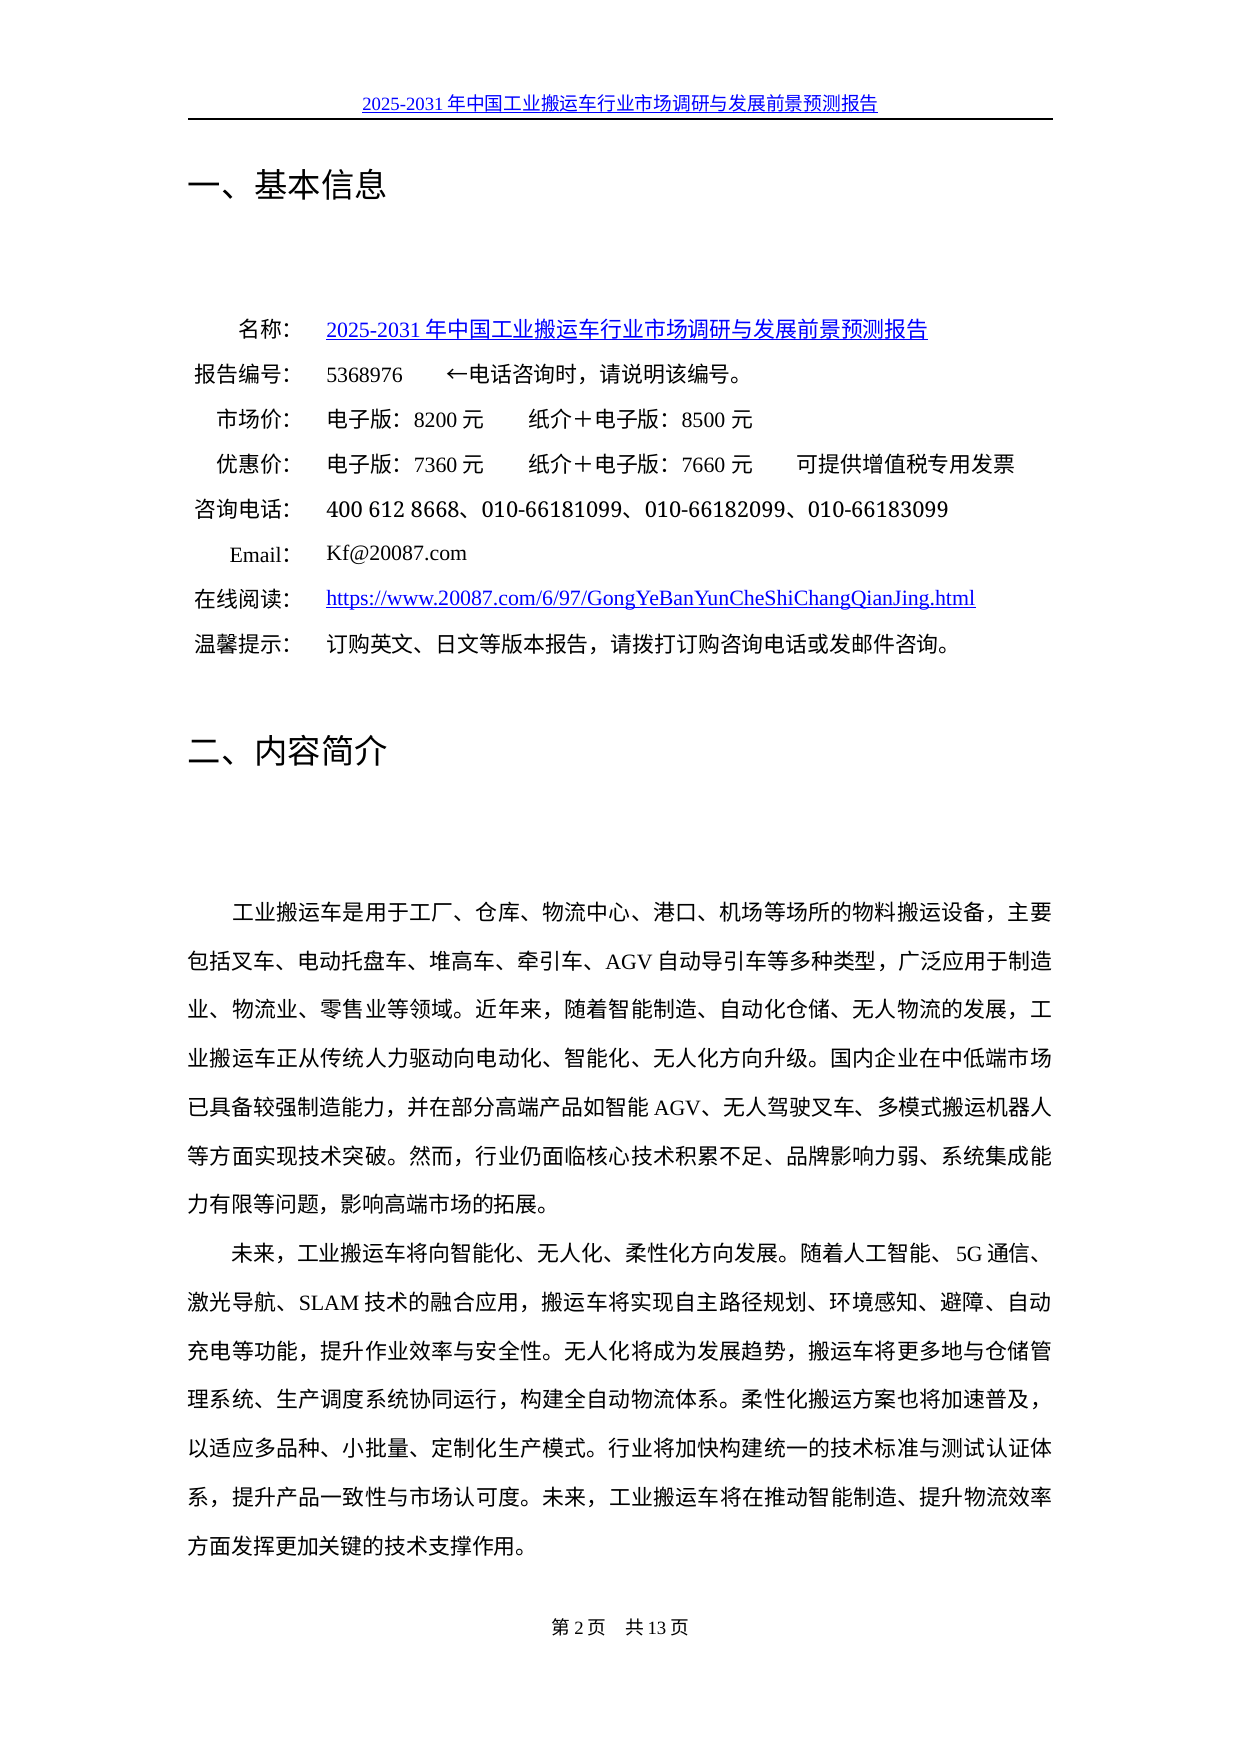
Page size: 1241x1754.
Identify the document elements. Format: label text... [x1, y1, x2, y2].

table_cell 报告编号： [167, 357, 315, 402]
table_cell 优惠价： [167, 447, 315, 492]
table_cell Kf@20087.com [315, 537, 1073, 582]
table_cell 在线阅读： [167, 582, 315, 627]
table_cell 咨询电话： [167, 492, 315, 537]
table_cell 订购英文、日文等版本报告，请拨打订购咨询电话或发邮件咨询。 [315, 627, 1073, 672]
table_cell [315, 582, 1073, 627]
table_cell Email： [167, 537, 315, 582]
table_cell 温馨提示： [167, 627, 315, 672]
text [187, 894, 1053, 1561]
table_header 2025-2031年中国工业搬运车行业市场调研与发展前景预测报告 [315, 312, 1073, 357]
table_header 名称： [167, 312, 315, 357]
table_cell 电子版：7360 元 纸介＋电子版：7660 元 可提供增值税专用发票 [315, 447, 1073, 492]
table_cell 电子版：8200 元 纸介＋电子版：8500 元 [315, 402, 1073, 447]
table_cell 市场价： [167, 402, 315, 447]
table_cell 400 612 8668、010-66181099、010-66182099、010-66183099 [315, 492, 1073, 537]
table_cell 5368976 ←电话咨询时，请说明该编号。 [315, 357, 1073, 402]
title 一、基本信息 [187, 150, 1053, 215]
title 二、内容简介 [187, 717, 1053, 782]
